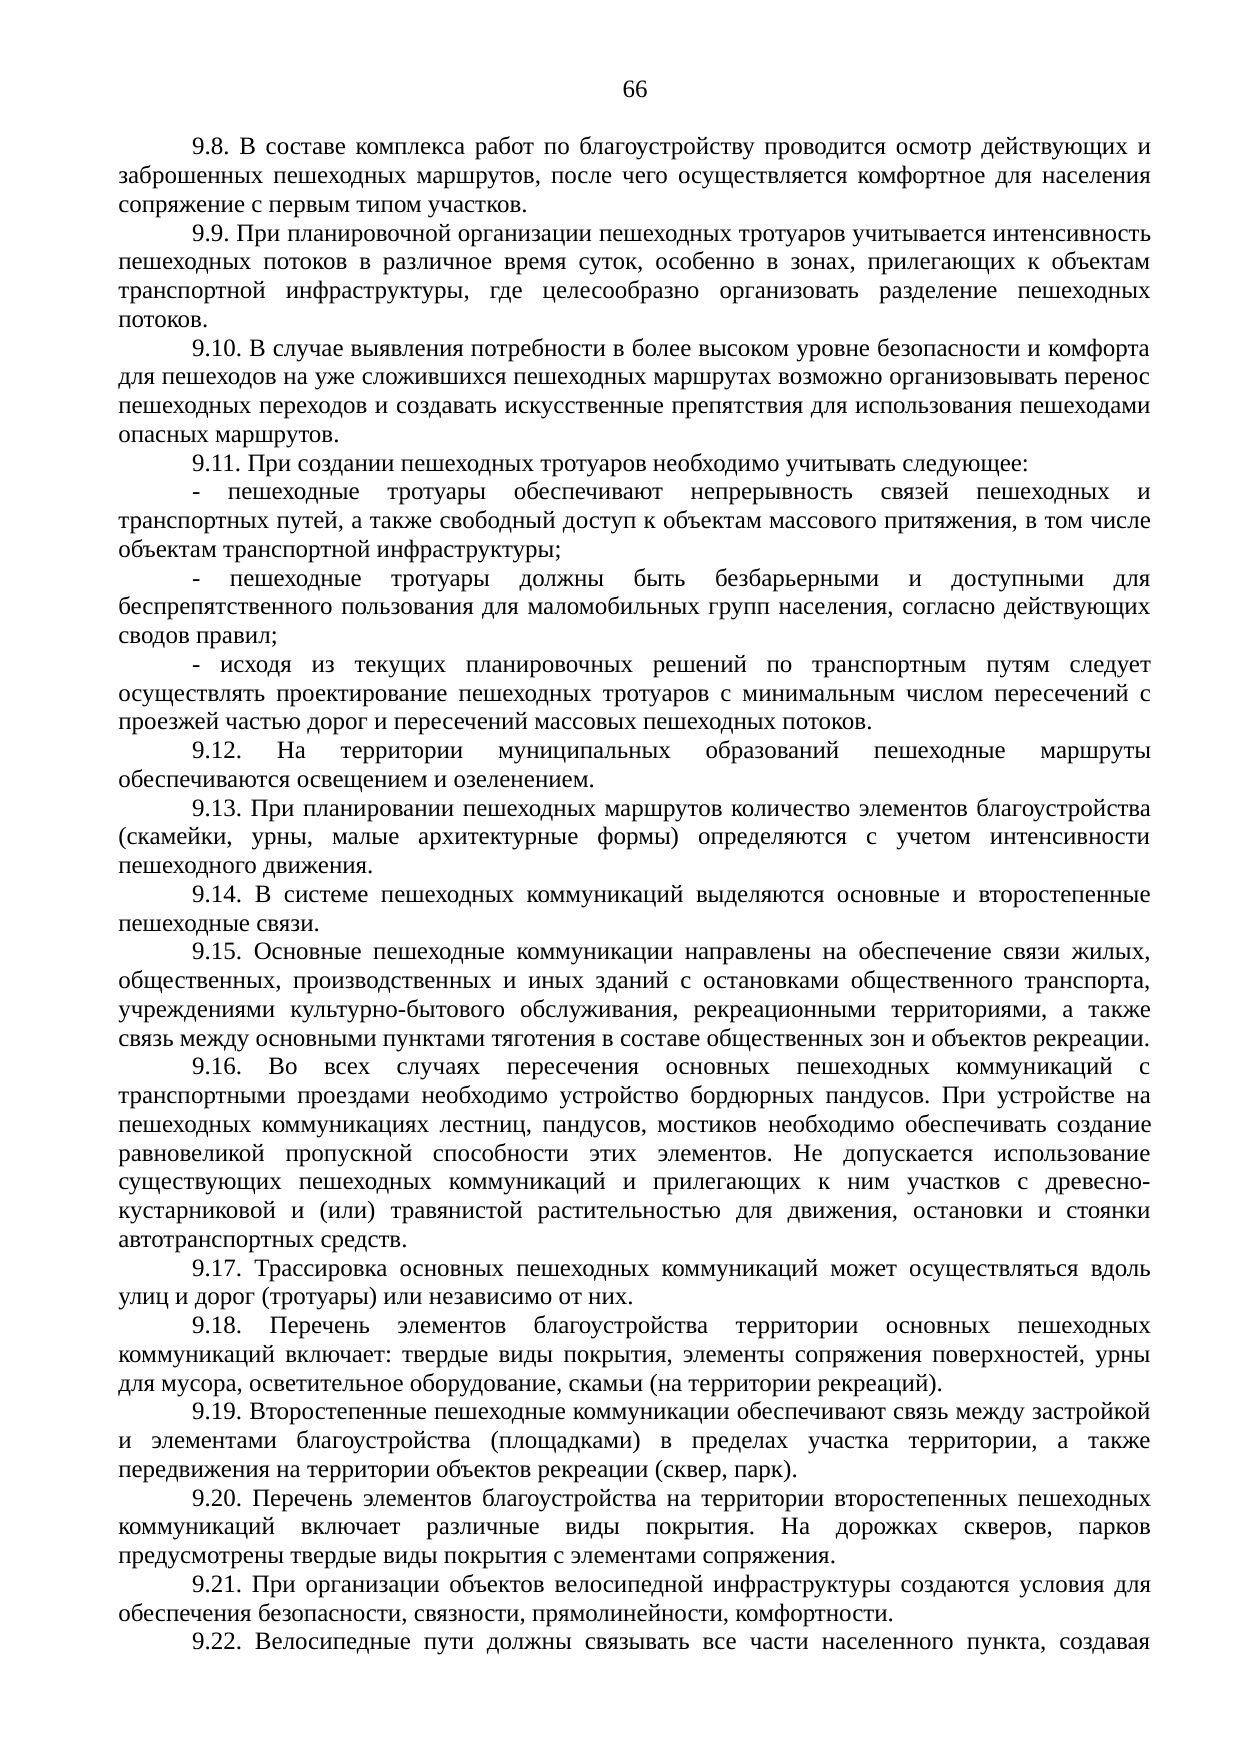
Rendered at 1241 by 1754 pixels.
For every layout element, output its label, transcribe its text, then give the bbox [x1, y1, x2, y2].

text 9.8. В составе комплекса работ по благоустройству проводится осмотр действующих и заброшенных пешеходных маршрутов, после чего осуществляется комфортное для населения сопряжение с первым типом участков. [118, 131, 1152, 218]
text 9.19. Второстепенные пешеходные коммуникации обеспечивают связь между застройкой и элементами благоустройства (площадками) в пределах участка территории, а также передвижения на территории объектов рекреации (сквер, парк). [118, 1396, 1152, 1483]
text - исходя из текущих планировочных решений по транспортным путям следует осуществлять проектирование пешеходных тротуаров с минимальным числом пересечений с проезжей частью дорог и пересечений массовых пешеходных потоков. [118, 649, 1152, 735]
text 9.11. При создании пешеходных тротуаров необходимо учитывать следующее: [118, 448, 1152, 476]
text - пешеходные тротуары обеспечивают непрерывность связей пешеходных и транспортных путей, а также свободный доступ к объектам массового притяжения, в том числе объектам транспортной инфраструктуры; [118, 476, 1152, 563]
text 9.9. При планировочной организации пешеходных тротуаров учитывается интенсивность пешеходных потоков в различное время суток, особенно в зонах, прилегающих к объектам транспортной инфраструктуры, где целесообразно организовать разделение пешеходных потоков. [118, 218, 1152, 333]
text 9.13. При планировании пешеходных маршрутов количество элементов благоустройства (скамейки, урны, малые архитектурные формы) определяются с учетом интенсивности пешеходного движения. [118, 793, 1152, 879]
text 9.20. Перечень элементов благоустройства на территории второстепенных пешеходных коммуникаций включает различные виды покрытия. На дорожках скверов, парков предусмотрены твердые виды покрытия с элементами сопряжения. [118, 1483, 1152, 1569]
text 9.15. Основные пешеходные коммуникации направлены на обеспечение связи жилых, общественных, производственных и иных зданий с остановками общественного транспорта, учреждениями культурно-бытового обслуживания, рекреационными территориями, а также связь между основными пунктами тяготения в составе общественных зон и объектов рекреации. [118, 936, 1152, 1051]
text 9.17. Трассировка основных пешеходных коммуникаций может осуществляться вдоль улиц и дорог (тротуары) или независимо от них. [118, 1253, 1152, 1310]
text 9.18. Перечень элементов благоустройства территории основных пешеходных коммуникаций включает: твердые виды покрытия, элементы сопряжения поверхностей, урны для мусора, осветительное оборудование, скамьи (на территории рекреаций). [118, 1310, 1152, 1396]
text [118, 1626, 1152, 1655]
text 9.12. На территории муниципальных образований пешеходные маршруты обеспечиваются освещением и озеленением. [118, 735, 1152, 793]
text 9.14. В системе пешеходных коммуникаций выделяются основные и второстепенные пешеходные связи. [118, 879, 1152, 936]
text 9.16. Во всех случаях пересечения основных пешеходных коммуникаций с транспортными проездами необходимо устройство бордюрных пандусов. При устройстве на пешеходных коммуникациях лестниц, пандусов, мостиков необходимо обеспечивать создание равновеликой пропускной способности этих элементов. Не допускается использование существующих пешеходных коммуникаций и прилегающих к ним участков с древесно-кустарниковой и (или) травянистой растительностью для движения, остановки и стоянки автотранспортных средств. [118, 1051, 1152, 1253]
text 9.10. В случае выявления потребности в более высоком уровне безопасности и комфорта для пешеходов на уже сложившихся пешеходных маршрутах возможно организовывать перенос пешеходных переходов и создавать искусственные препятствия для использования пешеходами опасных маршрутов. [118, 333, 1152, 448]
text - пешеходные тротуары должны быть безбарьерными и доступными для беспрепятственного пользования для маломобильных групп населения, согласно действующих сводов правил; [118, 563, 1152, 649]
text 9.21. При организации объектов велосипедной инфраструктуры создаются условия для обеспечения безопасности, связности, прямолинейности, комфортности. [118, 1569, 1152, 1626]
